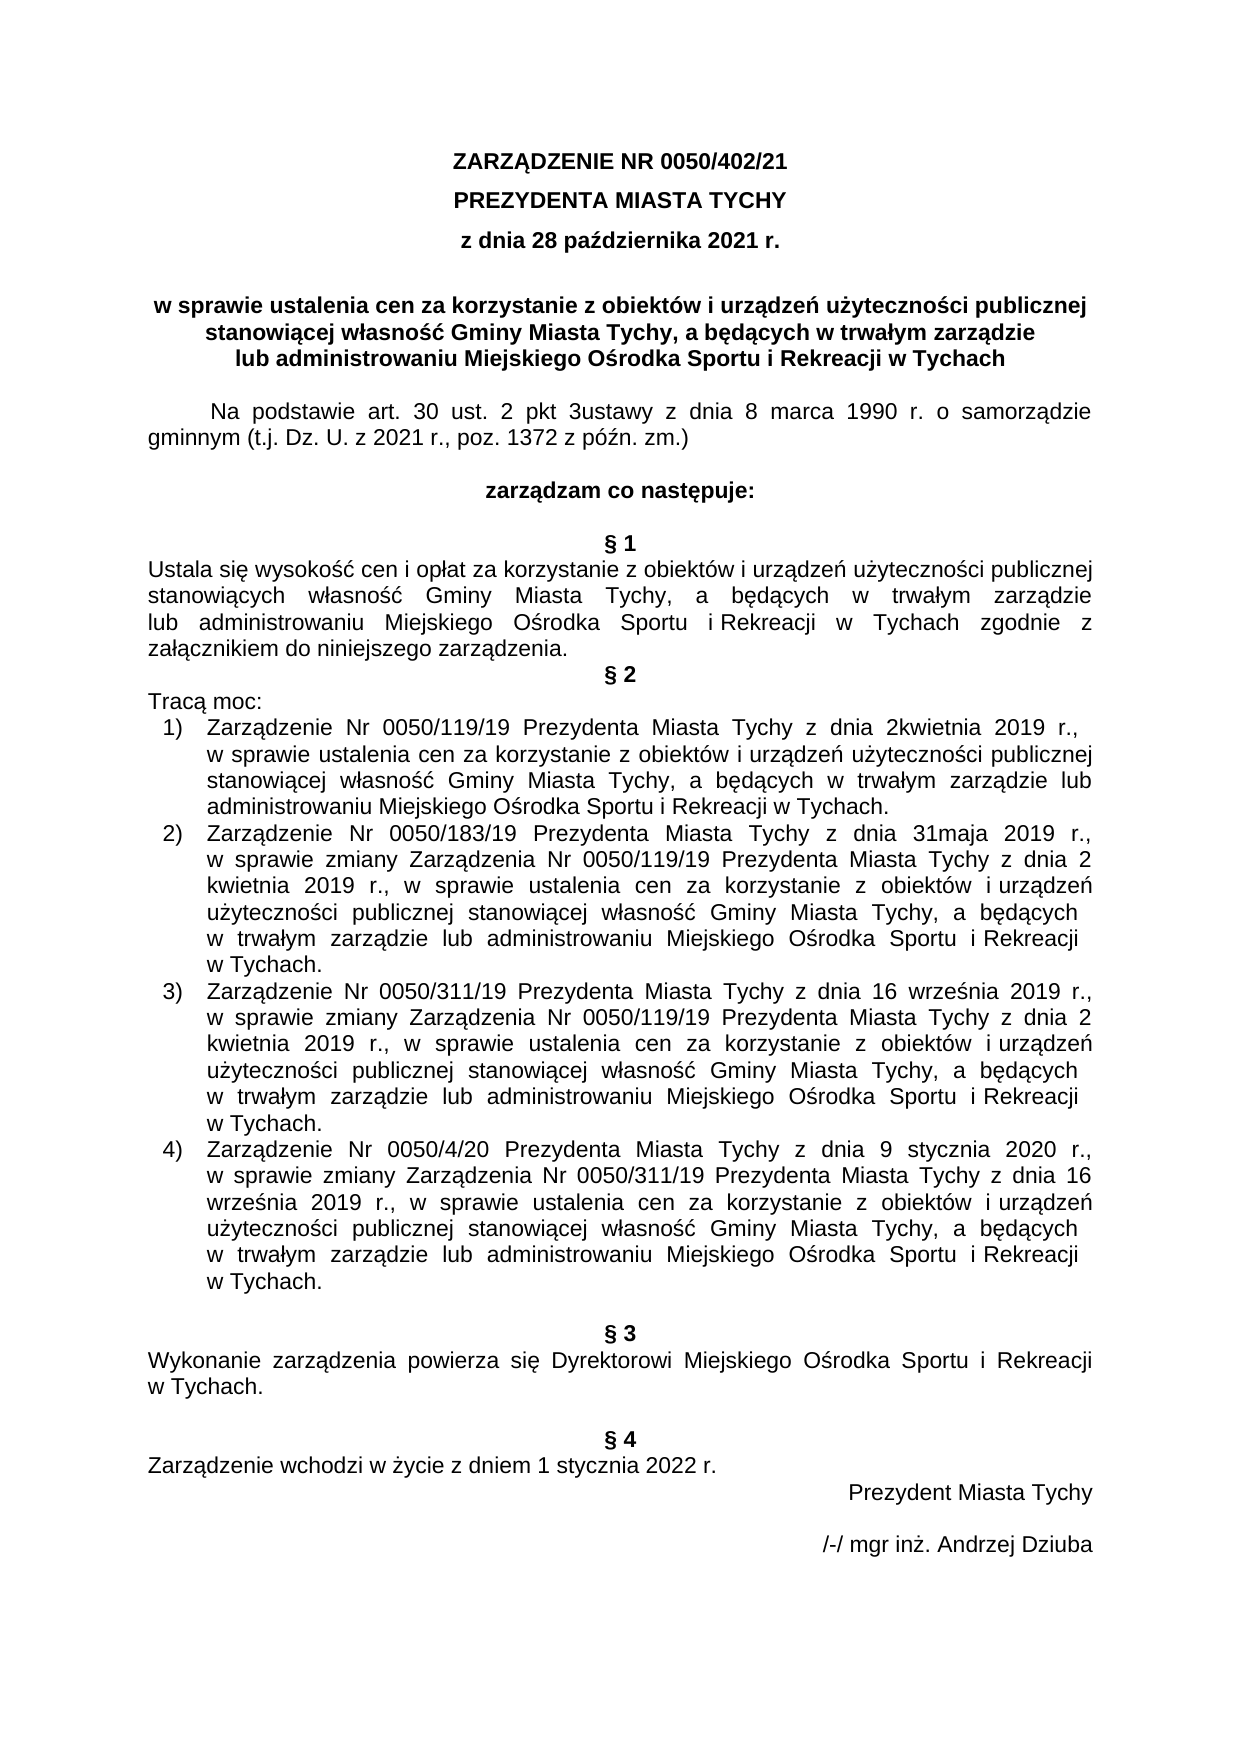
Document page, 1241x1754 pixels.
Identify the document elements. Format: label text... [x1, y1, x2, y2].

list Zarządzenie Nr 0050/183/19 Prezydenta Miasta Tychy z dnia 31maja 2019 r., w sprawie zmiany Zarządzenia Nr 0050/119/19 Prezydenta Miasta Tychy z dnia 2 kwietnia 2019 r., w sprawie ustalenia cen za korzystanie z obiektów i urządzeń użyteczności publicznej stanowiącej własność Gminy Miasta Tychy, a będących w trwałym zarządzie lub administrowaniu Miejskiego Ośrodka Sportu i Rekreacji w Tychach. [162, 819, 1093, 978]
text § 3 [148, 1320, 1093, 1347]
text § 2 [148, 661, 1093, 688]
list Zarządzenie Nr 0050/311/19 Prezydenta Miasta Tychy z dnia 16 września 2019 r., w sprawie zmiany Zarządzenia Nr 0050/119/19 Prezydenta Miasta Tychy z dnia 2 kwietnia 2019 r., w sprawie ustalenia cen za korzystanie z obiektów i urządzeń użyteczności publicznej stanowiącej własność Gminy Miasta Tychy, a będących w trwałym zarządzie lub administrowaniu Miejskiego Ośrodka Sportu i Rekreacji w Tychach. [162, 978, 1093, 1136]
text /-/ mgr inż. Andrzej Dziuba [148, 1531, 1093, 1557]
text PREZYDENTA MIASTA TYCHY [148, 187, 1093, 213]
list Zarządzenie Nr 0050/119/19 Prezydenta Miasta Tychy z dnia 2kwietnia 2019 r., w sprawie ustalenia cen za korzystanie z obiektów i urządzeń użyteczności publicznej stanowiącej własność Gminy Miasta Tychy, a będących w trwałym zarządzie lub administrowaniu Miejskiego Ośrodka Sportu i Rekreacji w Tychach. [162, 714, 1093, 819]
text z dnia 28 października 2021 r. [148, 227, 1093, 253]
text Ustala się wysokość cen i opłat za korzystanie z obiektów i urządzeń użyteczności publicznej stanowiących własność Gminy Miasta Tychy, a będących w trwałym zarządzie lub administrowaniu Miejskiego Ośrodka Sportu i Rekreacji w Tychach zgodnie z załącznikiem do niniejszego zarządzenia. [148, 556, 1093, 661]
text zarządzam co następuje: [148, 477, 1093, 503]
text § 4 [148, 1426, 1093, 1452]
text w sprawie ustalenia cen za korzystanie z obiektów i urządzeń użyteczności publicznej stanowiącej własność Gminy Miasta Tychy, a będących w trwałym zarządzie lub administrowaniu Miejskiego Ośrodka Sportu i Rekreacji w Tychach [148, 292, 1093, 372]
list Zarządzenie Nr 0050/4/20 Prezydenta Miasta Tychy z dnia 9 stycznia 2020 r., w sprawie zmiany Zarządzenia Nr 0050/311/19 Prezydenta Miasta Tychy z dnia 16 września 2019 r., w sprawie ustalenia cen za korzystanie z obiektów i urządzeń użyteczności publicznej stanowiącej własność Gminy Miasta Tychy, a będących w trwałym zarządzie lub administrowaniu Miejskiego Ośrodka Sportu i Rekreacji w Tychach. [162, 1136, 1093, 1294]
text § 1 [148, 530, 1093, 556]
text Zarządzenie wchodzi w życie z dniem 1 stycznia 2022 r. [148, 1452, 1093, 1478]
text Tracą moc: [148, 688, 1093, 714]
text Wykonanie zarządzenia powierza się Dyrektorowi Miejskiego Ośrodka Sportu i Rekreacji w Tychach. [148, 1347, 1093, 1399]
text Na podstawie art. 30 ust. 2 pkt 3ustawy z dnia 8 marca 1990 r. o samorządzie gminnym (t.j. Dz. U. z 2021 r., poz. 1372 z późn. zm.) [148, 398, 1093, 451]
text Prezydent Miasta Tychy [148, 1478, 1093, 1505]
text ZARZĄDZENIE NR 0050/402/21 [148, 148, 1093, 174]
